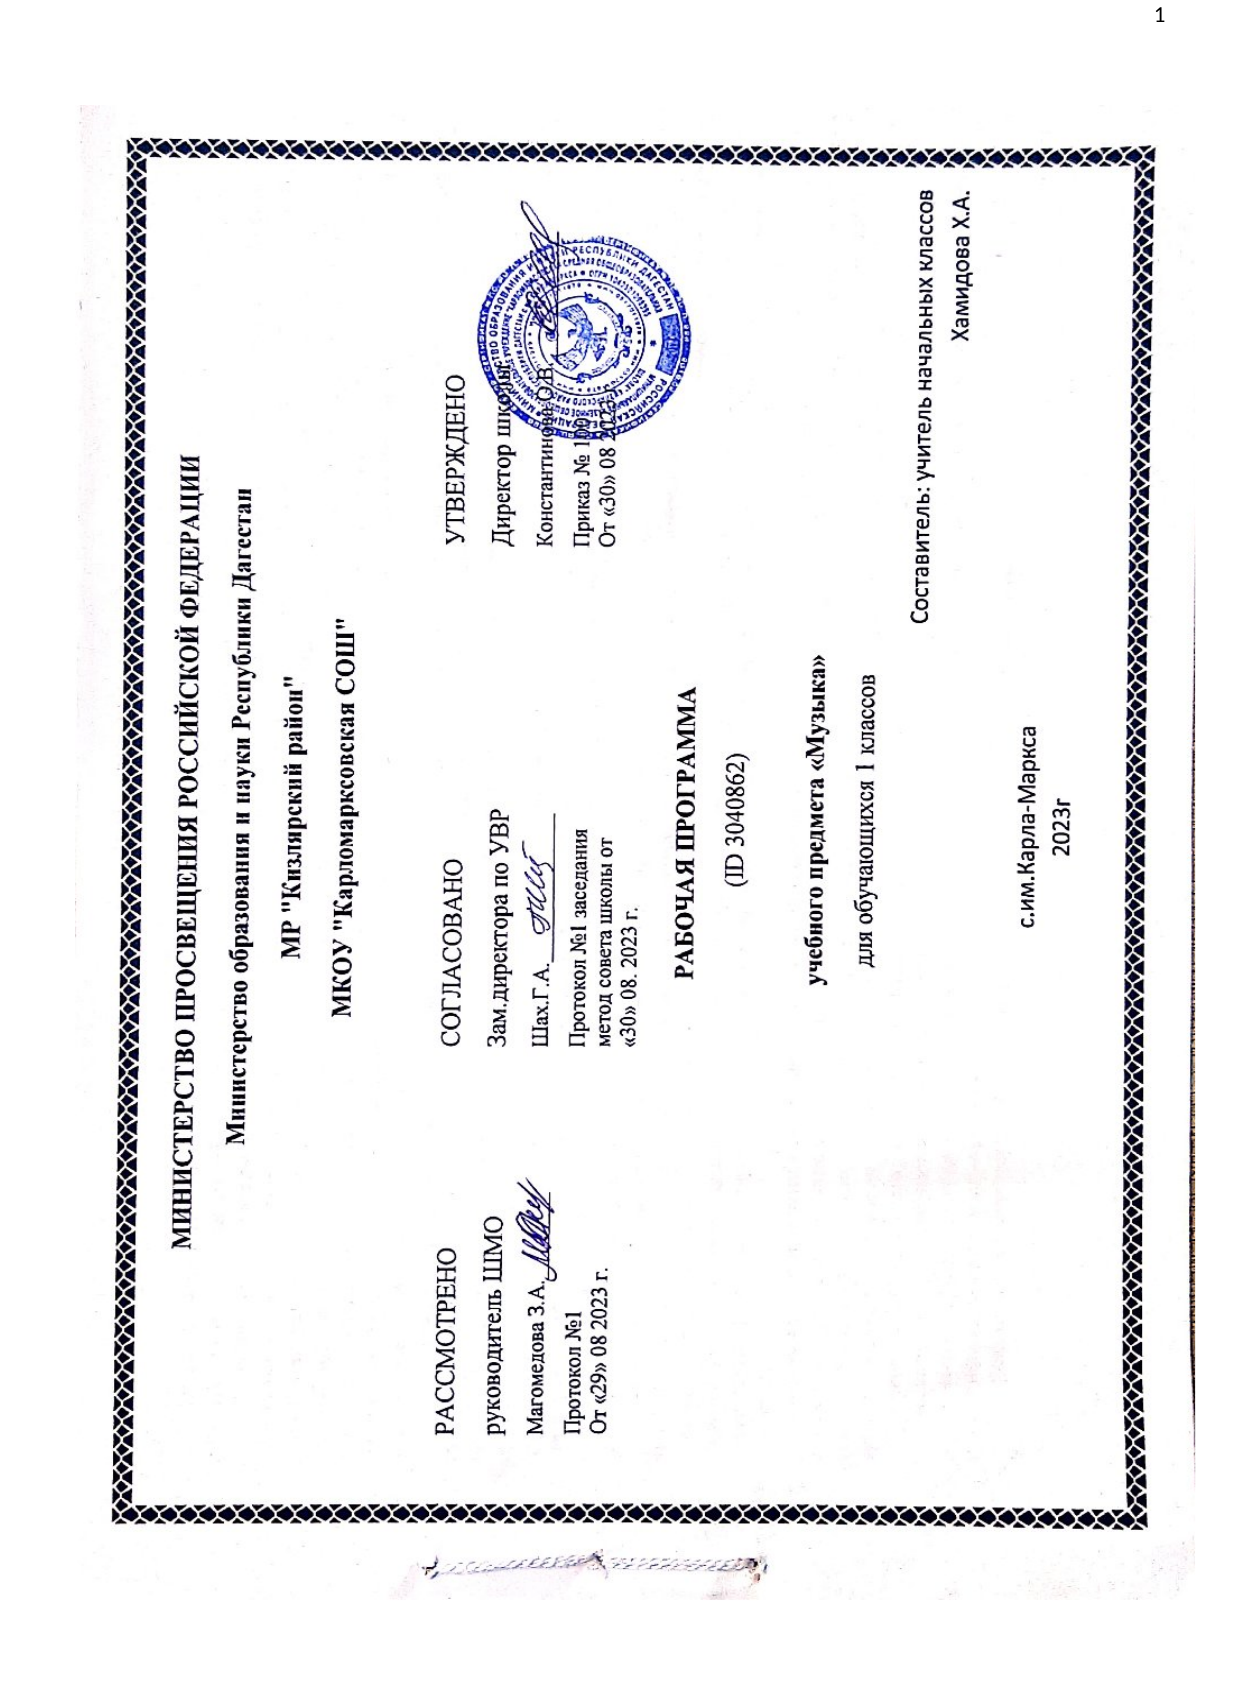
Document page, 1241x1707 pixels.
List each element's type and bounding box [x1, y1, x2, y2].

picture [75, 105, 1196, 1601]
